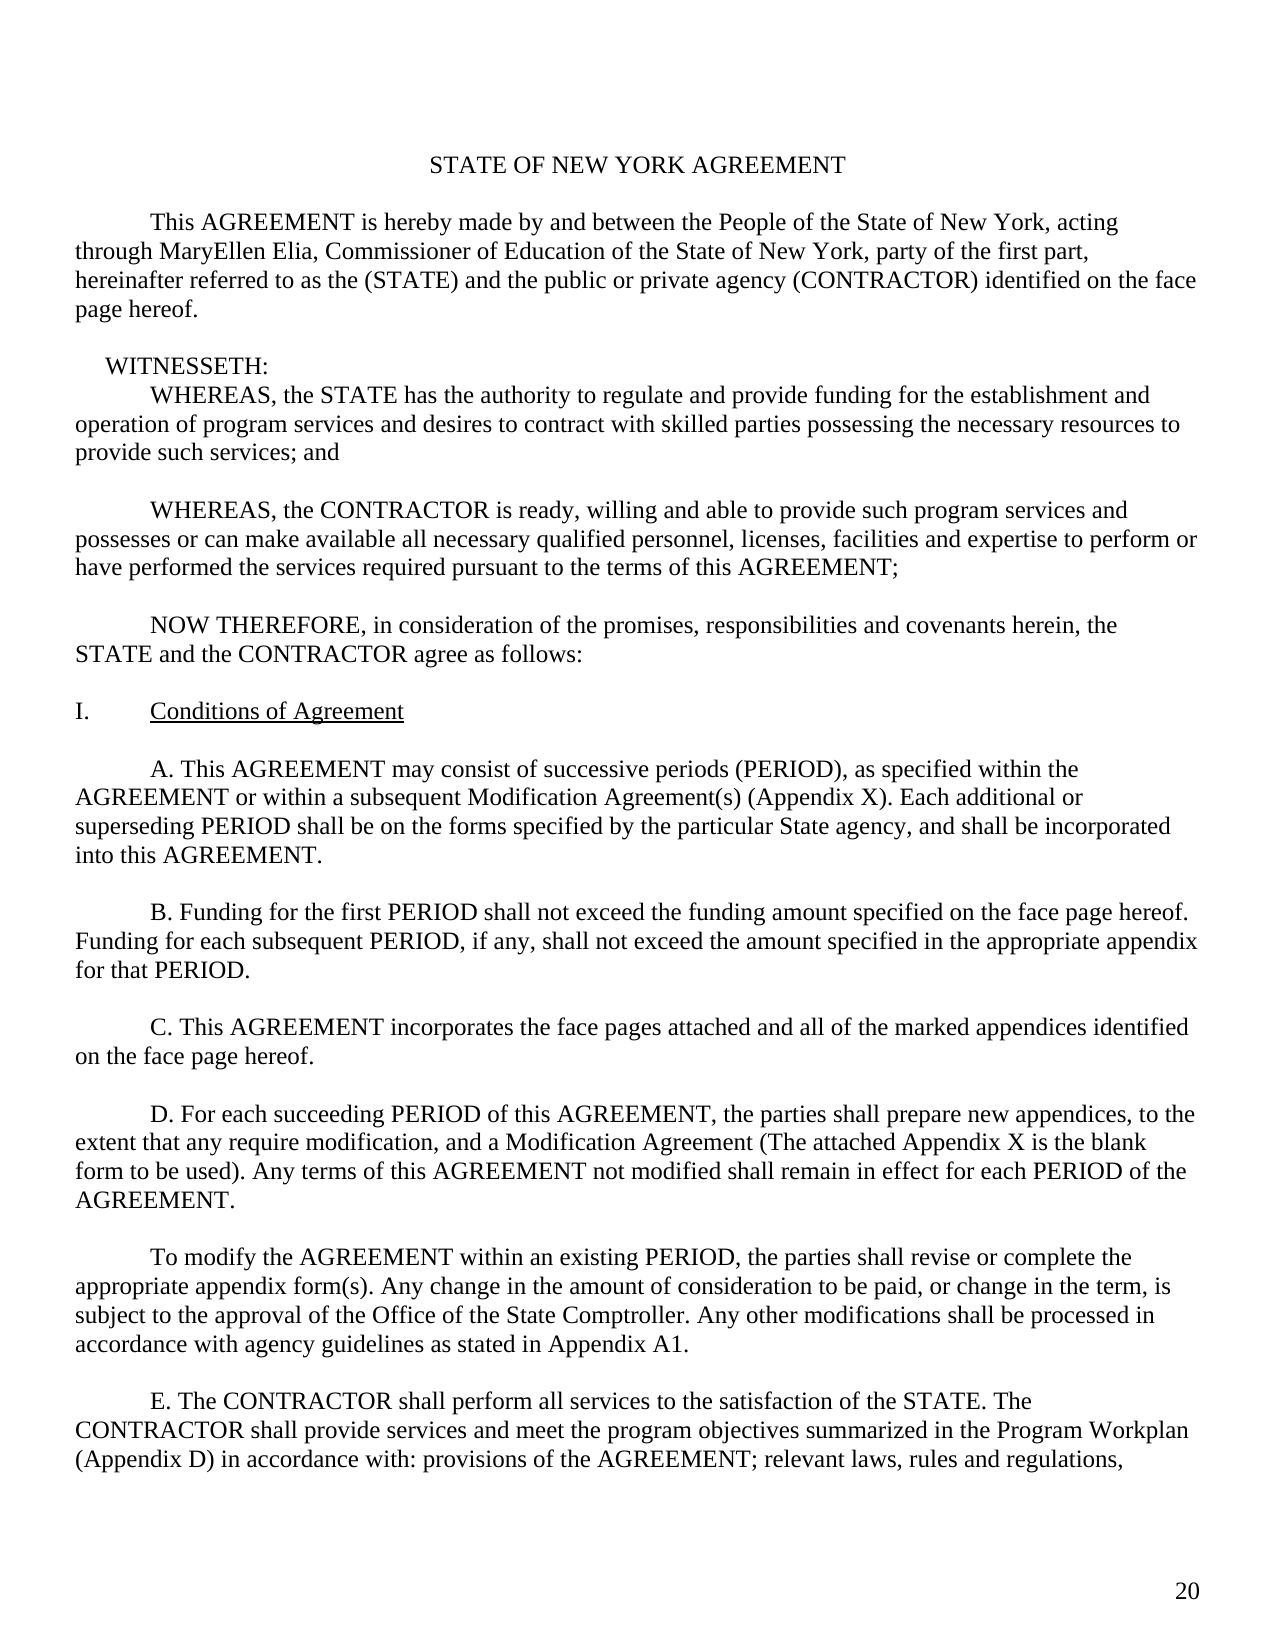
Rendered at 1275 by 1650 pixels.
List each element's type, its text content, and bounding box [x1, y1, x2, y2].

text C. This AGREEMENT incorporates the face pages attached and all of the marked appendices identified on the face page hereof. [75, 1012, 1200, 1070]
text WHEREAS, the CONTRACTOR is ready, willing and able to provide such program services and possesses or can make available all necessary qualified personnel, licenses, facilities and expertise to perform or have performed the services required pursuant to the terms of this AGREEMENT; [75, 495, 1200, 581]
text NOW THEREFORE, in consideration of the promises, responsibilities and covenants herein, the STATE and the CONTRACTOR agree as follows: [75, 610, 1200, 667]
text STATE OF NEW YORK AGREEMENT [75, 150, 1200, 179]
text This AGREEMENT is hereby made by and between the People of the State of New York, acting through MaryEllen Elia, Commissioner of Education of the State of New York, party of the first part, hereinafter referred to as the (STATE) and the public or private agency (CONTRACTOR) identified on the face page hereof. [75, 207, 1200, 322]
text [75, 1386, 1200, 1472]
text WHEREAS, the STATE has the authority to regulate and provide funding for the establishment and operation of program services and desires to contract with skilled parties possessing the necessary resources to provide such services; and [75, 380, 1200, 466]
text I. Conditions of Agreement [75, 696, 1200, 725]
text B. Funding for the first PERIOD shall not exceed the funding amount specified on the face page hereof. Funding for each subsequent PERIOD, if any, shall not exceed the amount specified in the appropriate appendix for that PERIOD. [75, 897, 1200, 984]
text WITNESSETH: [105, 351, 1200, 380]
text A. This AGREEMENT may consist of successive periods (PERIOD), as specified within the AGREEMENT or within a subsequent Modification Agreement(s) (Appendix X). Each additional or superseding PERIOD shall be on the forms specified by the particular State agency, and shall be incorporated into this AGREEMENT. [75, 754, 1200, 869]
text To modify the AGREEMENT within an existing PERIOD, the parties shall revise or complete the appropriate appendix form(s). Any change in the amount of consideration to be paid, or change in the term, is subject to the approval of the Office of the State Comptroller. Any other modifications shall be processed in accordance with agency guidelines as stated in Appendix A1. [75, 1242, 1200, 1357]
text D. For each succeeding PERIOD of this AGREEMENT, the parties shall prepare new appendices, to the extent that any require modification, and a Modification Agreement (The attached Appendix X is the blank form to be used). Any terms of this AGREEMENT not modified shall remain in effect for each PERIOD of the AGREEMENT. [75, 1099, 1200, 1214]
